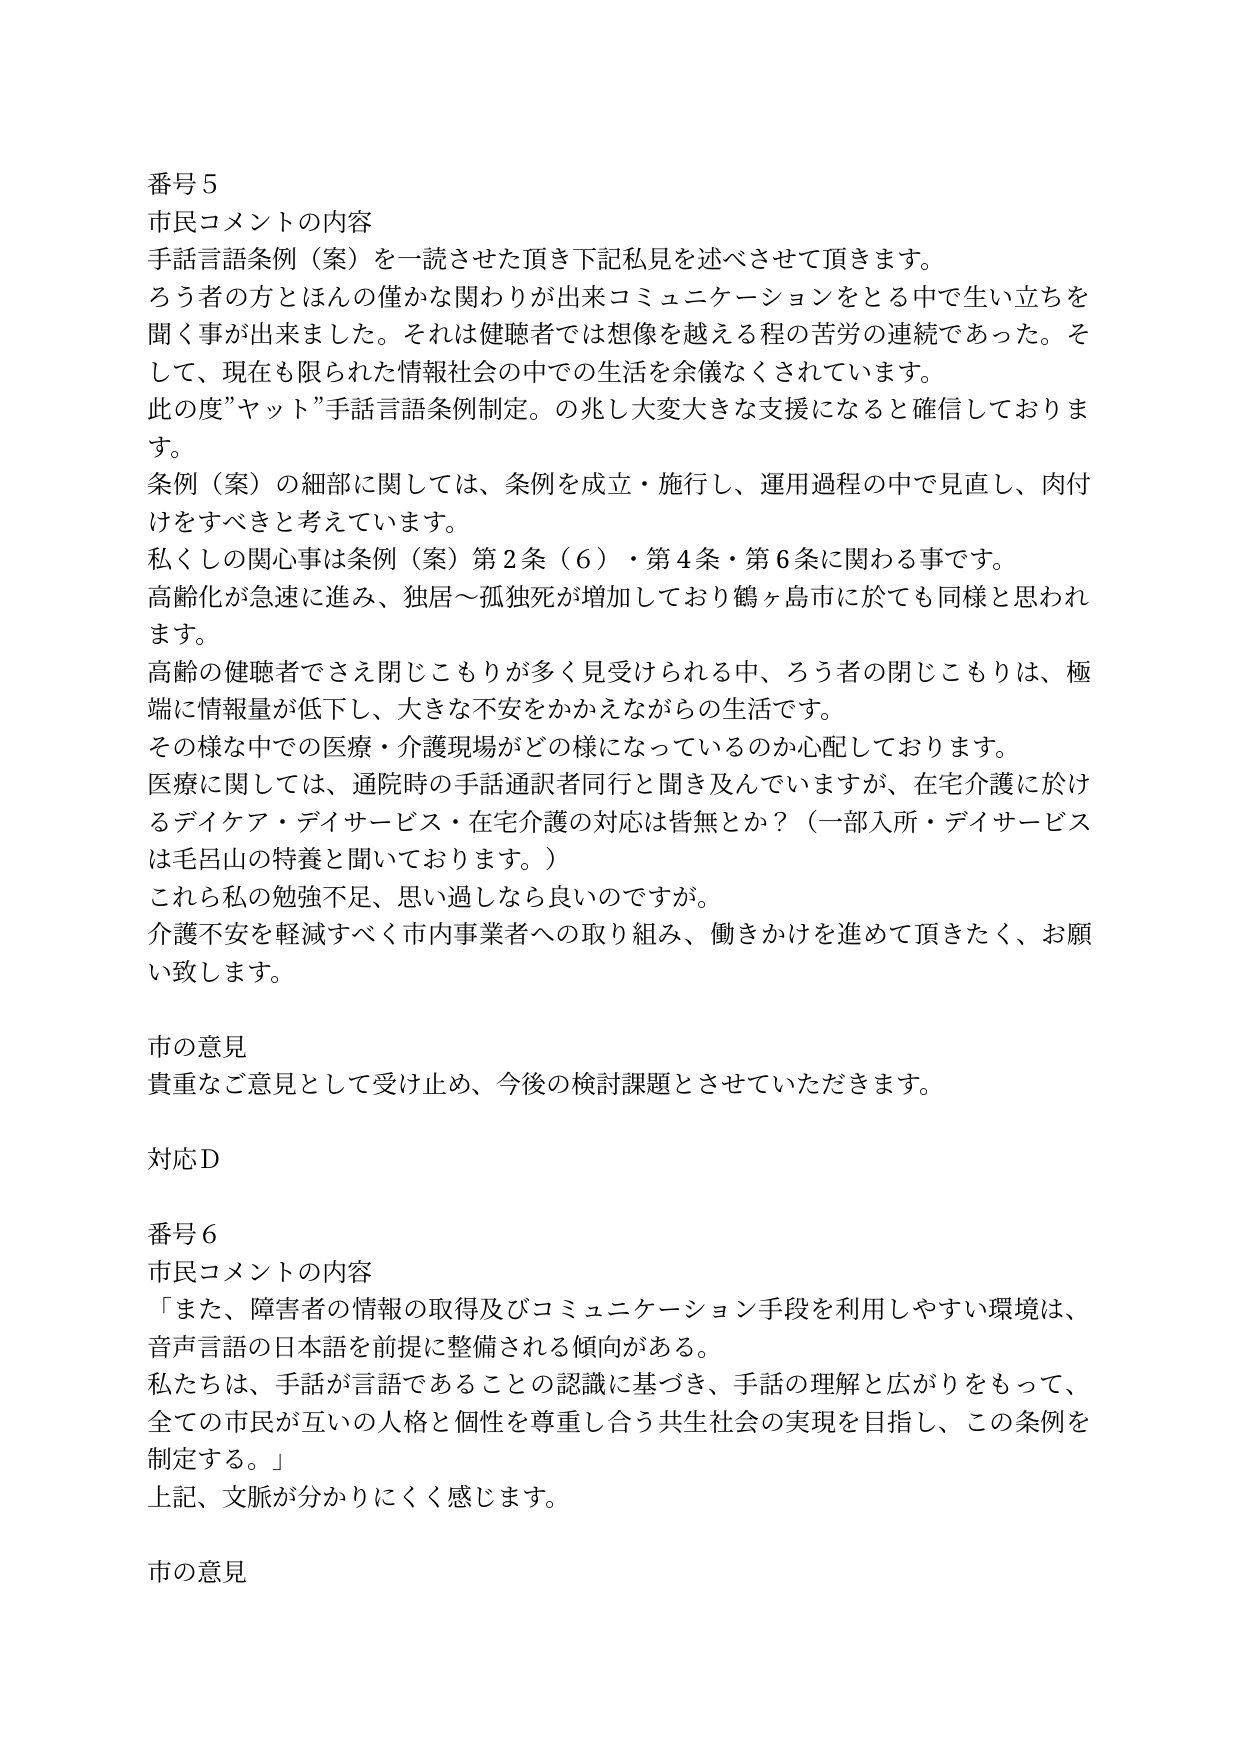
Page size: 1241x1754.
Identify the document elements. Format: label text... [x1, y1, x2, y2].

text 高齢化が急速に進み、独居～孤独死が増加しており鶴ヶ島市に於ても同様と思われます。 [148, 577, 1092, 652]
text 私くしの関心事は条例（案）第2条（６）・第4条・第6条に関わる事です。 [148, 539, 1092, 577]
text 高齢の健聴者でさえ閉じこもりが多く見受けられる中、ろう者の閉じこもりは、極端に情報量が低下し、大きな不安をかかえながらの生活です。 [148, 652, 1092, 727]
text 対応Ｄ [148, 1139, 1092, 1177]
text 市民コメントの内容 [148, 202, 1092, 239]
text 「また、障害者の情報の取得及びコミュニケーション手段を利用しやすい環境は、音声言語の日本語を前提に整備される傾向がある。 [148, 1289, 1092, 1364]
text ろう者の方とほんの僅かな関わりが出来コミュニケーションをとる中で生い立ちを聞く事が出来ました。それは健聴者では想像を越える程の苦労の連続であった。そして、現在も限られた情報社会の中での生活を余儀なくされています。 [148, 277, 1092, 389]
text 此の度”ヤット”手話言語条例制定。の兆し大変大きな支援になると確信しております。 [148, 389, 1092, 464]
text 市民コメントの内容 [148, 1252, 1092, 1289]
text 番号６ [148, 1214, 1092, 1252]
text 上記、文脈が分かりにくく感じます。 [148, 1477, 1092, 1514]
text 市の意見 [148, 1027, 1092, 1064]
text 私たちは、手話が言語であることの認識に基づき、手話の理解と広がりをもって、全ての市民が互いの人格と個性を尊重し合う共生社会の実現を目指し、この条例を制定する。」 [148, 1364, 1092, 1477]
text 手話言語条例（案）を一読させた頂き下記私見を述べさせて頂きます。 [148, 239, 1092, 277]
text 介護不安を軽減すべく市内事業者への取り組み、働きかけを進めて頂きたく、お願い致します。 [148, 914, 1092, 989]
text 医療に関しては、通院時の手話通訳者同行と聞き及んでいますが、在宅介護に於けるデイケア・デイサービス・在宅介護の対応は皆無とか？（一部入所・デイサービスは毛呂山の特養と聞いております。） [148, 764, 1092, 877]
text 貴重なご意見として受け止め、今後の検討課題とさせていただきます。 [148, 1064, 1092, 1102]
text これら私の勉強不足、思い過しなら良いのですが。 [148, 877, 1092, 914]
text 市の意見 [148, 1552, 1092, 1589]
text その様な中での医療・介護現場がどの様になっているのか心配しております。 [148, 727, 1092, 764]
text 条例（案）の細部に関しては、条例を成立・施行し、運用過程の中で見直し、肉付けをすべきと考えています。 [148, 464, 1092, 539]
text 番号５ [148, 164, 1092, 202]
